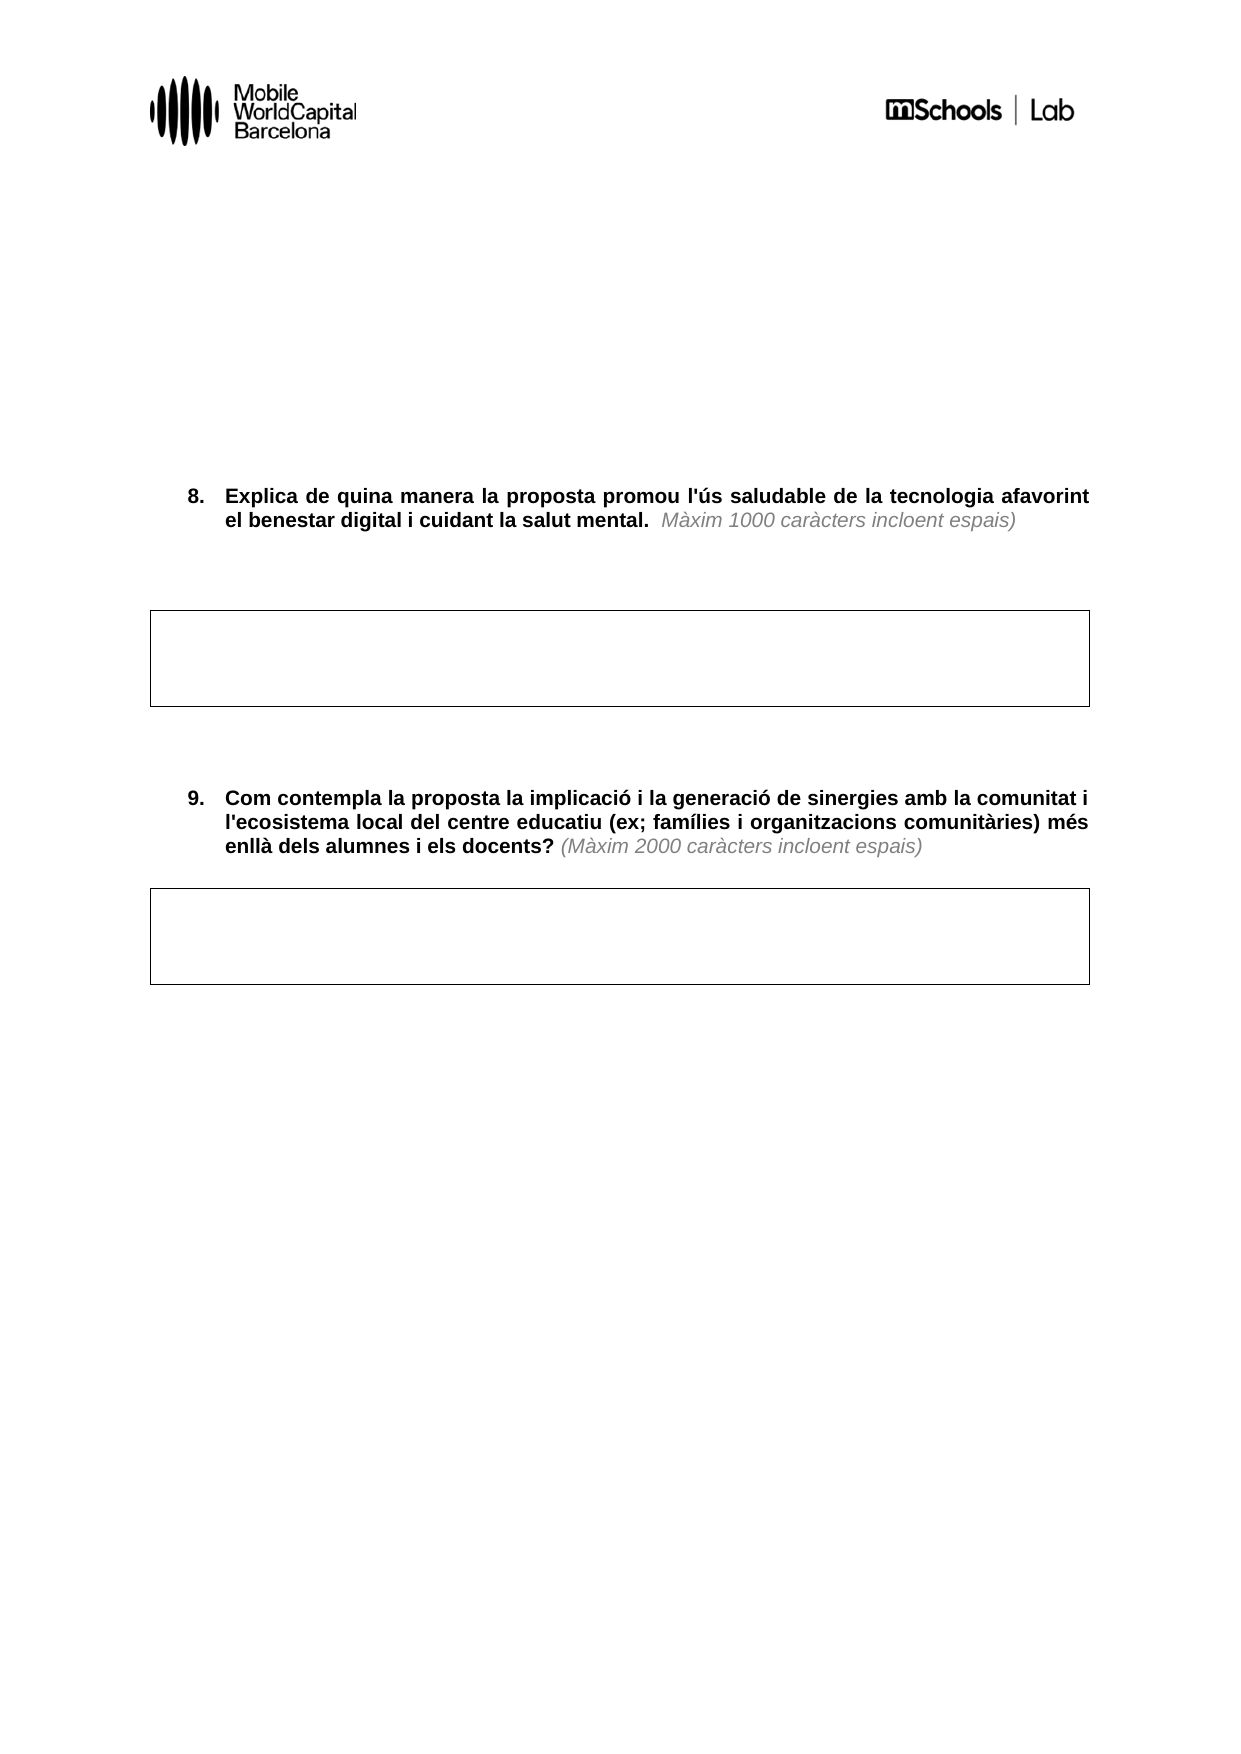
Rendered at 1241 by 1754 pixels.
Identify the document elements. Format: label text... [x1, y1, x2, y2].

list Explica de quina manera la proposta promou l'ús saludable de la tecnologia afavorint el benestar digital i cuidant la salut mental. Màxim 1000 caràcters incloent espais) [187, 483, 1090, 531]
picture [150, 76, 356, 146]
picture [857, 73, 1102, 146]
table_header [151, 889, 1089, 984]
table_header [151, 611, 1089, 706]
list Com contempla la proposta la implicació i la generació de sinergies amb la comunitat i l'ecosistema local del centre educatiu (ex; famílies i organitzacions comunitàries) més enllà dels alumnes i els docents? (Màxim 2000 caràcters incloent espais) [187, 786, 1090, 858]
